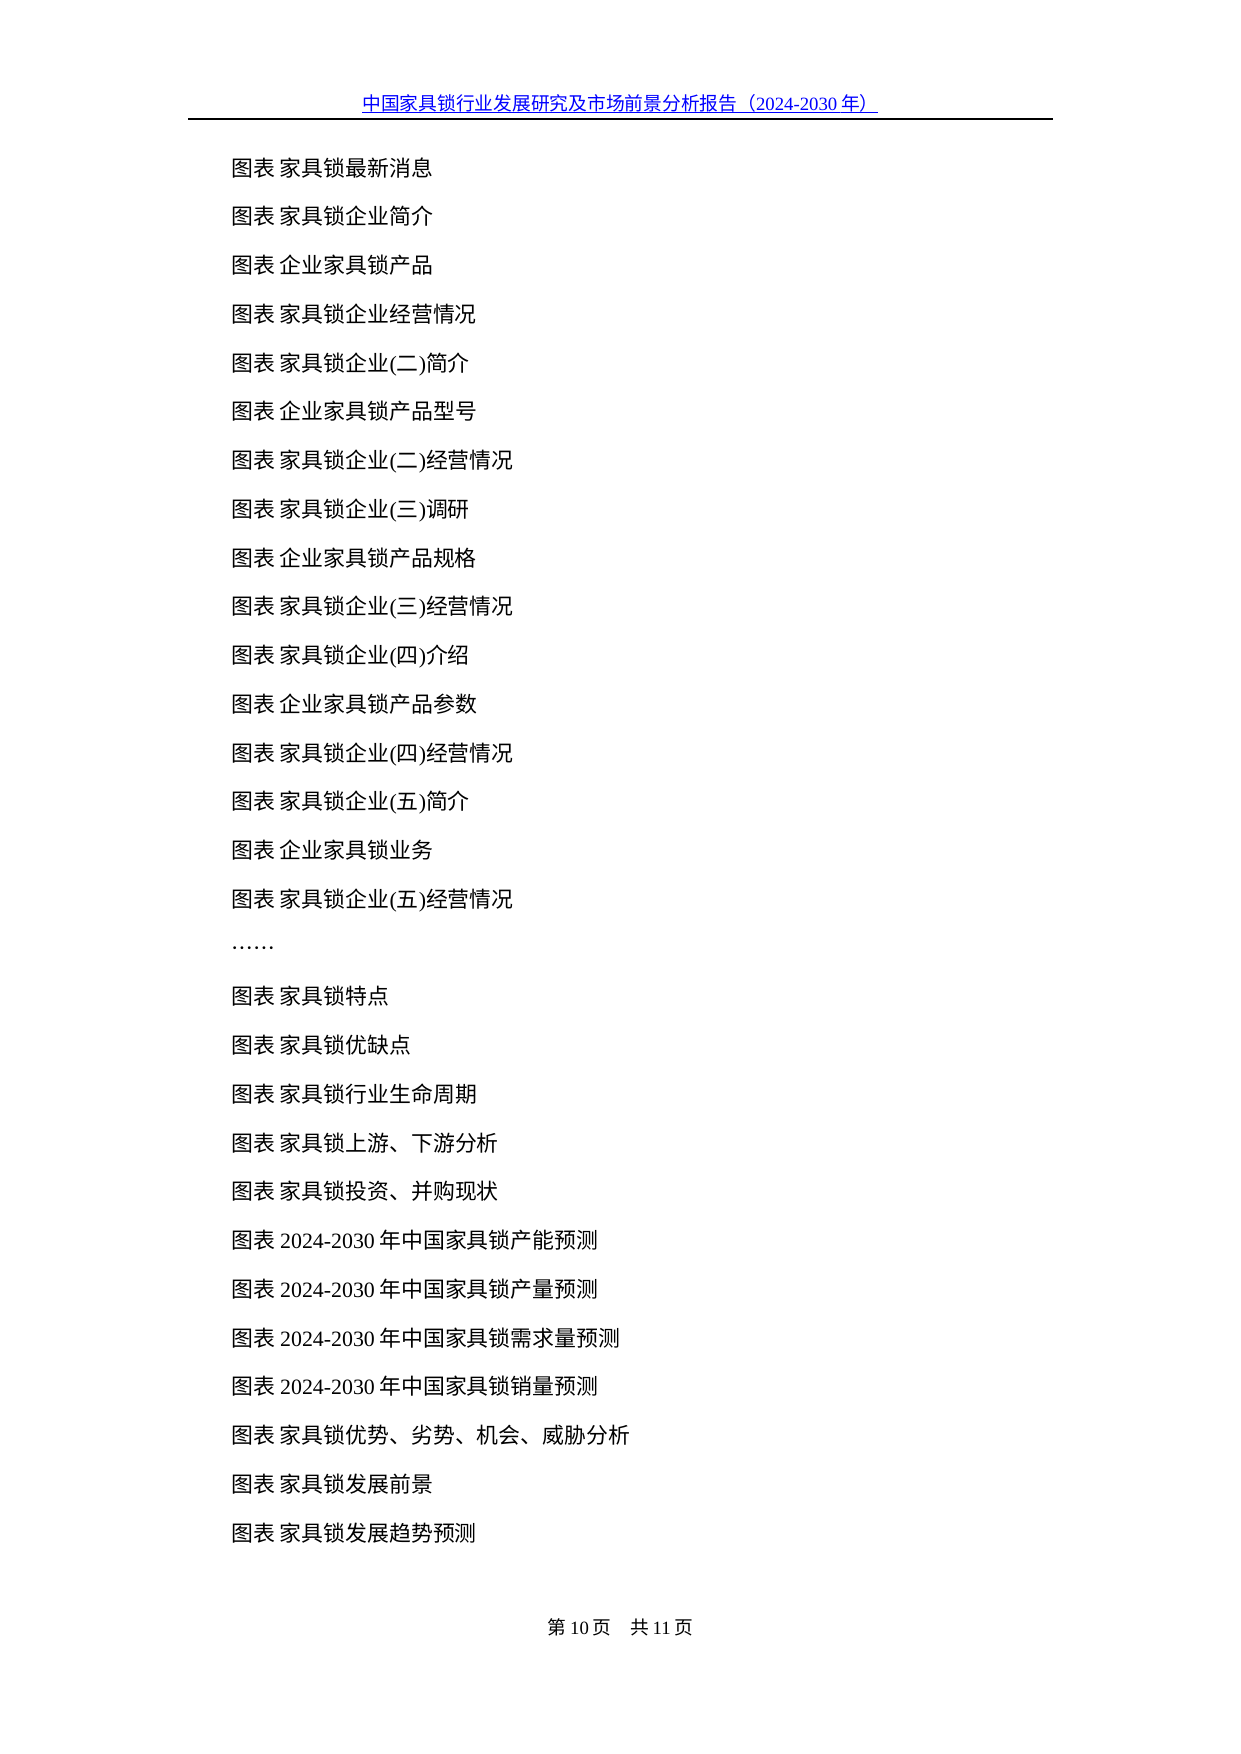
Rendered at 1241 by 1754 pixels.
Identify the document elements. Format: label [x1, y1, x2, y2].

text [187, 150, 1053, 1548]
